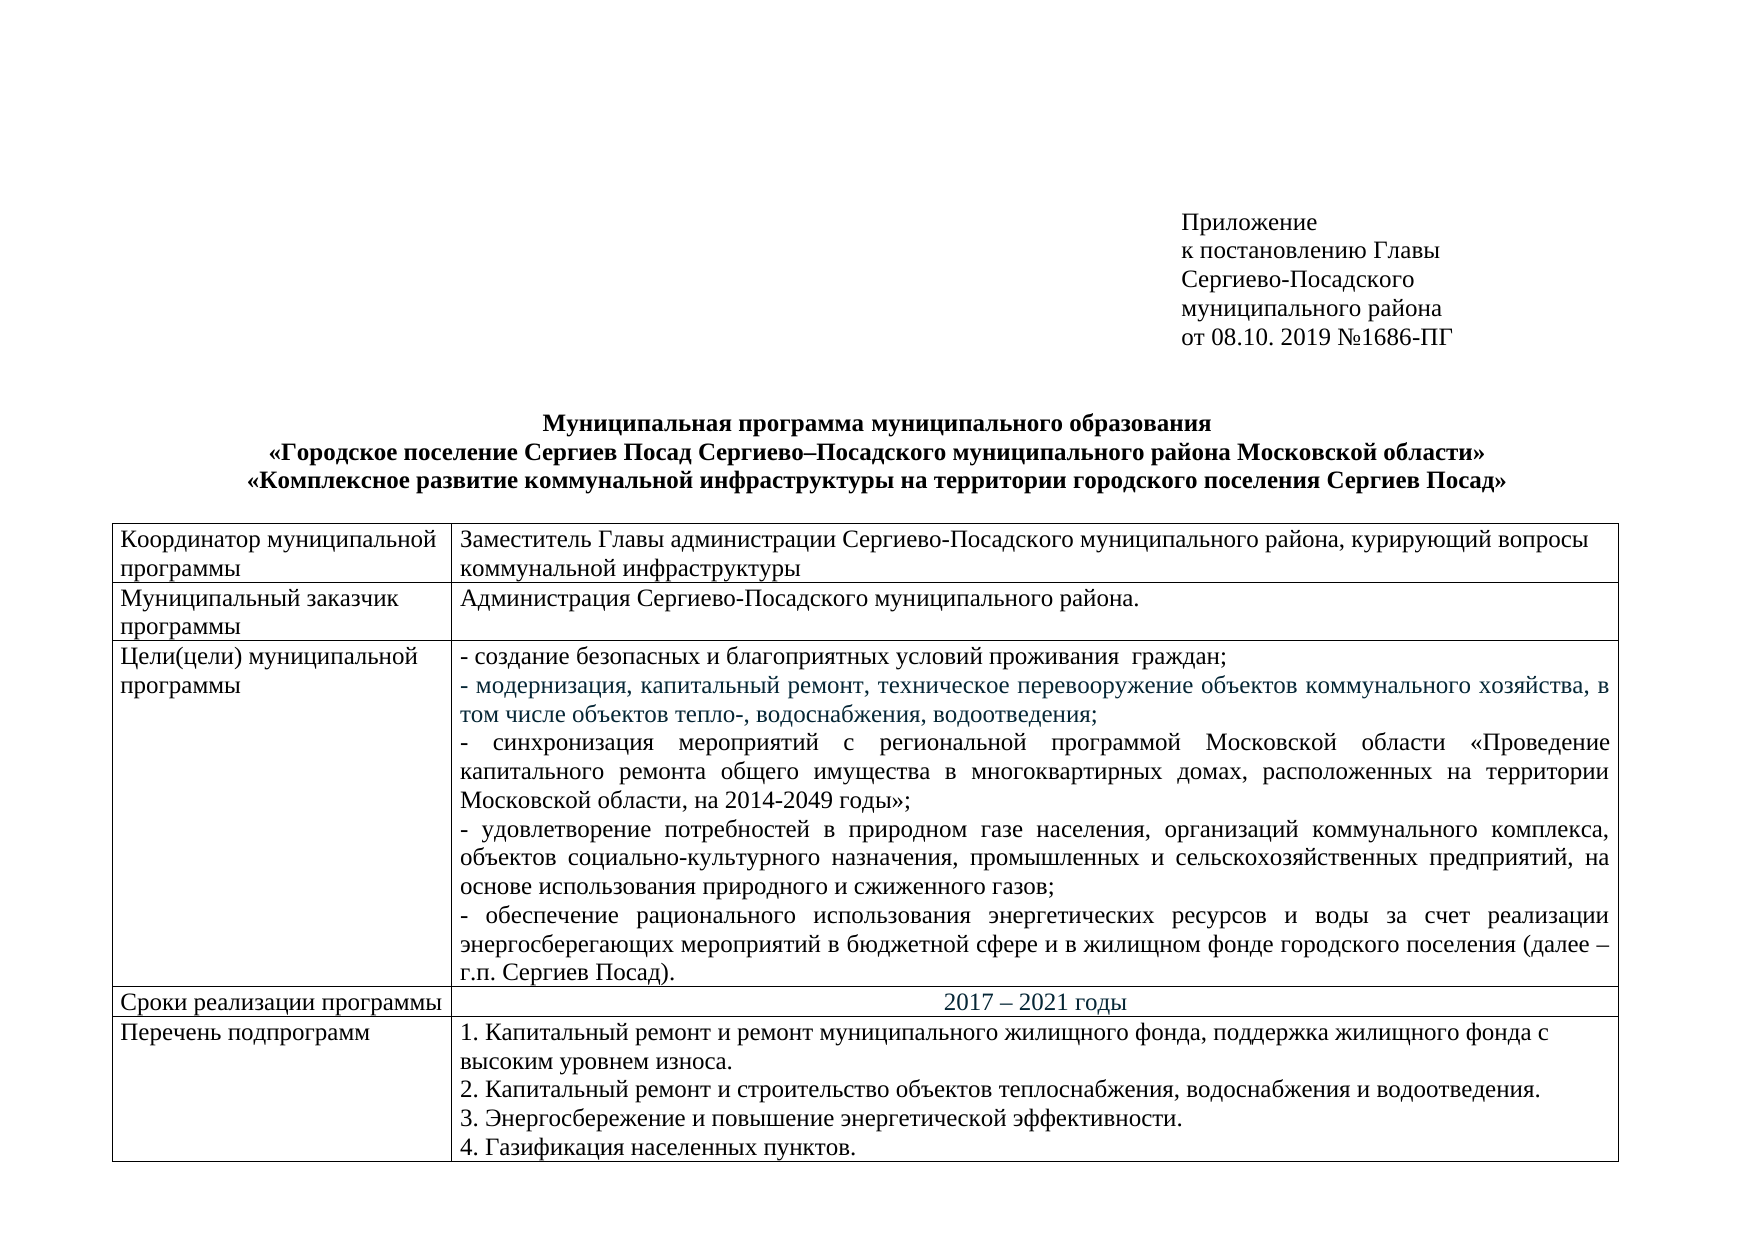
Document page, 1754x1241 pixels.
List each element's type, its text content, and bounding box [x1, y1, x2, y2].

table_cell - создание безопасных и благоприятных условий проживания граждан; - модернизация, капитальный ремонт, техническое перевооружение объектов коммунального хозяйства, в том числе объектов тепло-, водоснабжения, водоотведения; - синхронизация мероприятий с региональной программой Московской области «Проведение капитального ремонта общего имущества в многоквартирных домах, расположенных на территории Московской области, на 2014-2049 годы»; - удовлетворение потребностей в природном газе населения, организаций коммунального комплекса, объектов социально-культурного назначения, промышленных и сельскохозяйственных предприятий, на основе использования природного и сжиженного газов; - обеспечение рационального использования энергетических ресурсов и воды за счет реализации энергосберегающих мероприятий в бюджетной сфере и в жилищном фонде городского поселения (далее – г.п. Сергиев Посад). [452, 641, 1618, 986]
table_cell Муниципальный заказчик программы [113, 583, 451, 640]
text «Комплексное развитие коммунальной инфраструктуры на территории городского поселения Сергиев Посад» [118, 466, 1636, 494]
text Муниципальная программа муниципального образования [118, 408, 1636, 437]
table_cell 1. Капитальный ремонт и ремонт муниципального жилищного фонда, поддержка жилищного фонда с высоким уровнем износа. 2. Капитальный ремонт и строительство объектов теплоснабжения, водоснабжения и водоотведения. 3. Энергосбережение и повышение энергетической эффективности. 4. Газификация населенных пунктов. [452, 1017, 1618, 1161]
text «Городское поселение Сергиев Посад Сергиево–Посадского муниципального района Московской области» [118, 437, 1636, 466]
table_header Заместитель Главы администрации Сергиево-Посадского муниципального района, курирующий вопросы коммунальной инфраструктуры [452, 524, 1618, 582]
table_cell 2017 – 2021 годы [452, 987, 1618, 1016]
table_header Координатор муниципальной программы [113, 524, 451, 582]
table_cell Перечень подпрограмм [113, 1017, 451, 1161]
text от 08.10. 2019 №1686-ПГ [1181, 322, 1636, 351]
text Приложение [1181, 207, 1636, 236]
text муниципального района [1181, 293, 1636, 322]
table_cell Сроки реализации программы [113, 987, 451, 1016]
text к постановлению Главы [1181, 236, 1636, 264]
text Сергиево-Посадского [1181, 264, 1636, 293]
table_cell Цели(цели) муниципальной программы [113, 641, 451, 986]
table_cell Администрация Сергиево-Посадского муниципального района. [452, 583, 1618, 640]
